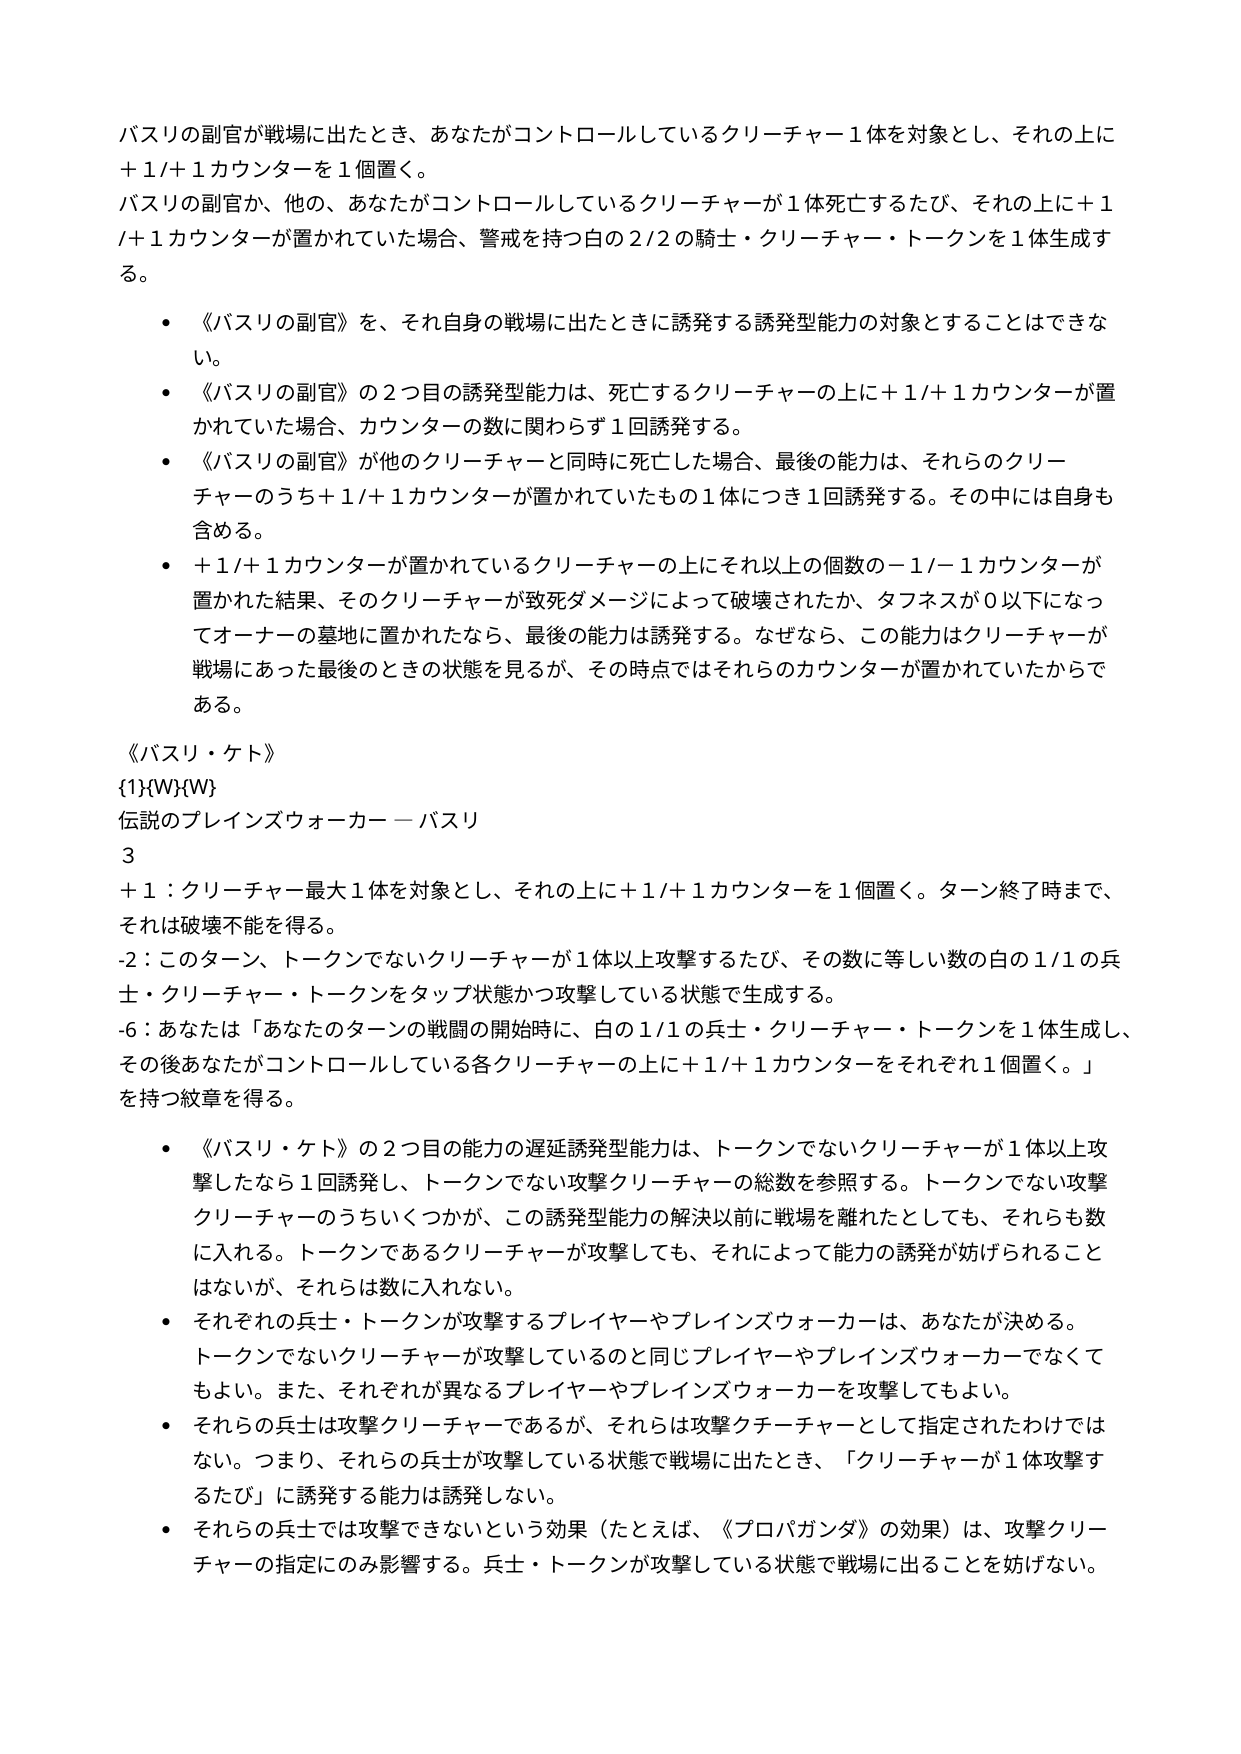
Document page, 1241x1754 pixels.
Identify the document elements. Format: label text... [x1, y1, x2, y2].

list 《バスリの副官》の２つ目の誘発型能力は、死亡するクリーチャーの上に＋１/＋１カウンターが置かれていた場合、カウンターの数に関わらず１回誘発する。 [162, 376, 1122, 441]
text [118, 118, 1122, 287]
list 《バスリの副官》が他のクリーチャーと同時に死亡した場合、最後の能力は、それらのクリーチャーのうち＋１/＋１カウンターが置かれていたもの１体につき１回誘発する。その中には自身も含める。 [162, 445, 1122, 545]
list ＋１/＋１カウンターが置かれているクリーチャーの上にそれ以上の個数の－１/－１カウンターが置かれた結果、そのクリーチャーが致死ダメージによって破壊されたか、タフネスが０以下になってオーナーの墓地に置かれたなら、最後の能力は誘発する。なぜなら、この能力はクリーチャーが戦場にあった最後のときの状態を見るが、その時点ではそれらのカウンターが置かれていたからである。 [162, 549, 1122, 718]
list それぞれの兵士・トークンが攻撃するプレイヤーやプレインズウォーカーは、あなたが決める。トークンでないクリーチャーが攻撃しているのと同じプレイヤーやプレインズウォーカーでなくてもよい。また、それぞれが異なるプレイヤーやプレインズウォーカーを攻撃してもよい。 [162, 1305, 1122, 1405]
list 《バスリの副官》を、それ自身の戦場に出たときに誘発する誘発型能力の対象とすることはできない。 [162, 306, 1122, 371]
list 《バスリ・ケト》の２つ目の能力の遅延誘発型能力は、トークンでないクリーチャーが１体以上攻撃したなら１回誘発し、トークンでない攻撃クリーチャーの総数を参照する。トークンでない攻撃クリーチャーのうちいくつかが、この誘発型能力の解決以前に戦場を離れたとしても、それらも数に入れる。トークンであるクリーチャーが攻撃しても、それによって能力の誘発が妨げられることはないが、それらは数に入れない。 [162, 1132, 1122, 1301]
list それらの兵士は攻撃クリーチャーであるが、それらは攻撃クチーチャーとして指定されたわけではない。つまり、それらの兵士が攻撃している状態で戦場に出たとき、「クリーチャーが１体攻撃するたび」に誘発する能力は誘発しない。 [162, 1409, 1122, 1509]
list それらの兵士では攻撃できないという効果（たとえば、《プロパガンダ》の効果）は、攻撃クリーチャーの指定にのみ影響する。兵士・トークンが攻撃している状態で戦場に出ることを妨げない。 [162, 1513, 1122, 1578]
text 《バスリ・ケト》 {1}{W}{W} 伝説のプレインズウォーカー ― バスリ ３ ＋１：クリーチャー最大１体を対象とし、それの上に＋１/＋１カウンターを１個置く。ターン終了時まで、それは破壊不能を得る。 -2：このターン、トークンでないクリーチャーが１体以上攻撃するたび、その数に等しい数の白の１/１の兵士・クリーチャー・トークンをタップ状態かつ攻撃している状態で生成する。 -6：あなたは「あなたのターンの戦闘の開始時に、白の１/１の兵士・クリーチャー・トークンを１体生成し、その後あなたがコントロールしている各クリーチャーの上に＋１/＋１カウンターをそれぞれ１個置く。」を持つ紋章を得る。 [118, 737, 1122, 1113]
